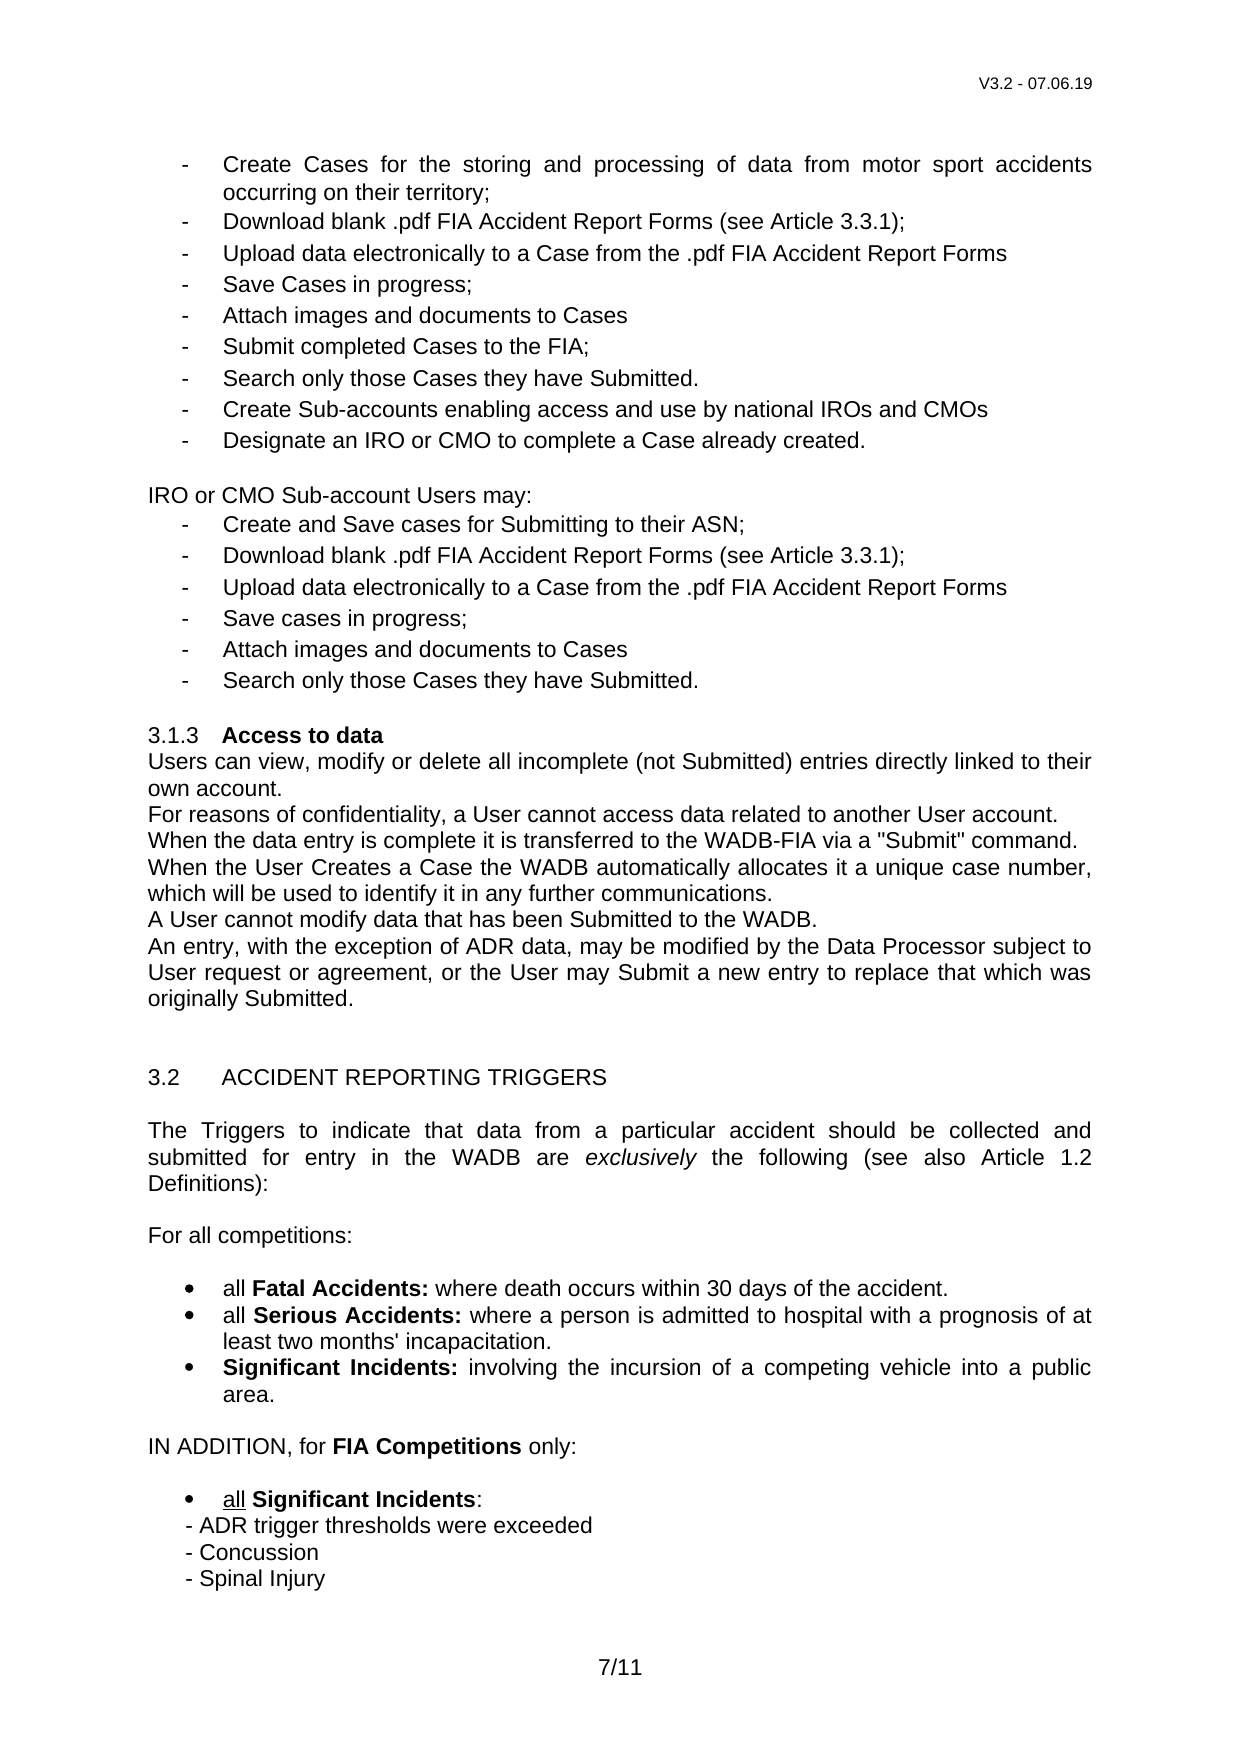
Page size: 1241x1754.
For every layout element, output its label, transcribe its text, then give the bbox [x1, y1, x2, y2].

list Submit completed Cases to the FIA; [185, 330, 1093, 361]
list Attach images and documents to Cases [185, 633, 1093, 664]
list Upload data electronically to a Case from the .pdf FIA Accident Report Forms [185, 570, 1093, 602]
list Download blank .pdf FIA Accident Report Forms (see Article 3.3.1); [185, 539, 1093, 570]
text 3.1.3 Access to data [148, 722, 1093, 748]
text When the data entry is complete it is transferred to the WADB-FIA via a "Submit" command. [148, 827, 1093, 853]
list all Significant Incidents: [185, 1486, 1093, 1512]
list Create Sub-accounts enabling access and use by national IROs and CMOs [185, 393, 1093, 424]
list Download blank .pdf FIA Accident Report Forms (see Article 3.3.1); [185, 205, 1093, 236]
list Create Cases for the storing and processing of data from motor sport accidents occurring on their territory; [185, 148, 1093, 205]
text An entry, with the exception of ADR data, may be modified by the Data Processor subject to User request or agreement, or the User may Submit a new entry to replace that which was originally Submitted. [148, 933, 1093, 1012]
text - ADR trigger thresholds were exceeded [185, 1512, 1093, 1539]
list Upload data electronically to a Case from the .pdf FIA Accident Report Forms [185, 236, 1093, 268]
list Save cases in progress; [185, 602, 1093, 633]
list Significant Incidents: involving the incursion of a competing vehicle into a public area. [185, 1354, 1093, 1407]
list Save Cases in progress; [185, 268, 1093, 299]
text - Spinal Injury [185, 1565, 1093, 1591]
text 3.2 ACCIDENT Reporting Triggers [148, 1064, 1093, 1091]
text A User cannot modify data that has been Submitted to the WADB. [148, 906, 1093, 933]
list Create and Save cases for Submitting to their ASN; [185, 508, 1093, 539]
list Search only those Cases they have Submitted. [185, 664, 1093, 695]
list all Fatal Accidents: where death occurs within 30 days of the accident. [185, 1275, 1093, 1302]
list all Serious Accidents: where a person is admitted to hospital with a prognosis of at least two months' incapacitation. [185, 1302, 1093, 1354]
text When the User Creates a Case the WADB automatically allocates it a unique case number, which will be used to identify it in any further communications. [148, 853, 1093, 906]
list Search only those Cases they have Submitted. [185, 361, 1093, 393]
text IN ADDITION, for FIA Competitions only: [148, 1433, 1093, 1460]
text IRO or CMO Sub-account Users may: [148, 482, 1093, 508]
list Attach images and documents to Cases [185, 299, 1093, 330]
text The Triggers to indicate that data from a particular accident should be collected and submitted for entry in the WADB are exclusively the following (see also Article 1.2 Definitions): [148, 1117, 1093, 1196]
text For all competitions: [148, 1222, 1093, 1249]
text For reasons of confidentiality, a User cannot access data related to another User account. [148, 801, 1093, 827]
text - Concussion [185, 1539, 1093, 1565]
text Users can view, modify or delete all incomplete (not Submitted) entries directly linked to their own account. [148, 748, 1093, 801]
list Designate an IRO or CMO to complete a Case already created. [185, 424, 1093, 455]
